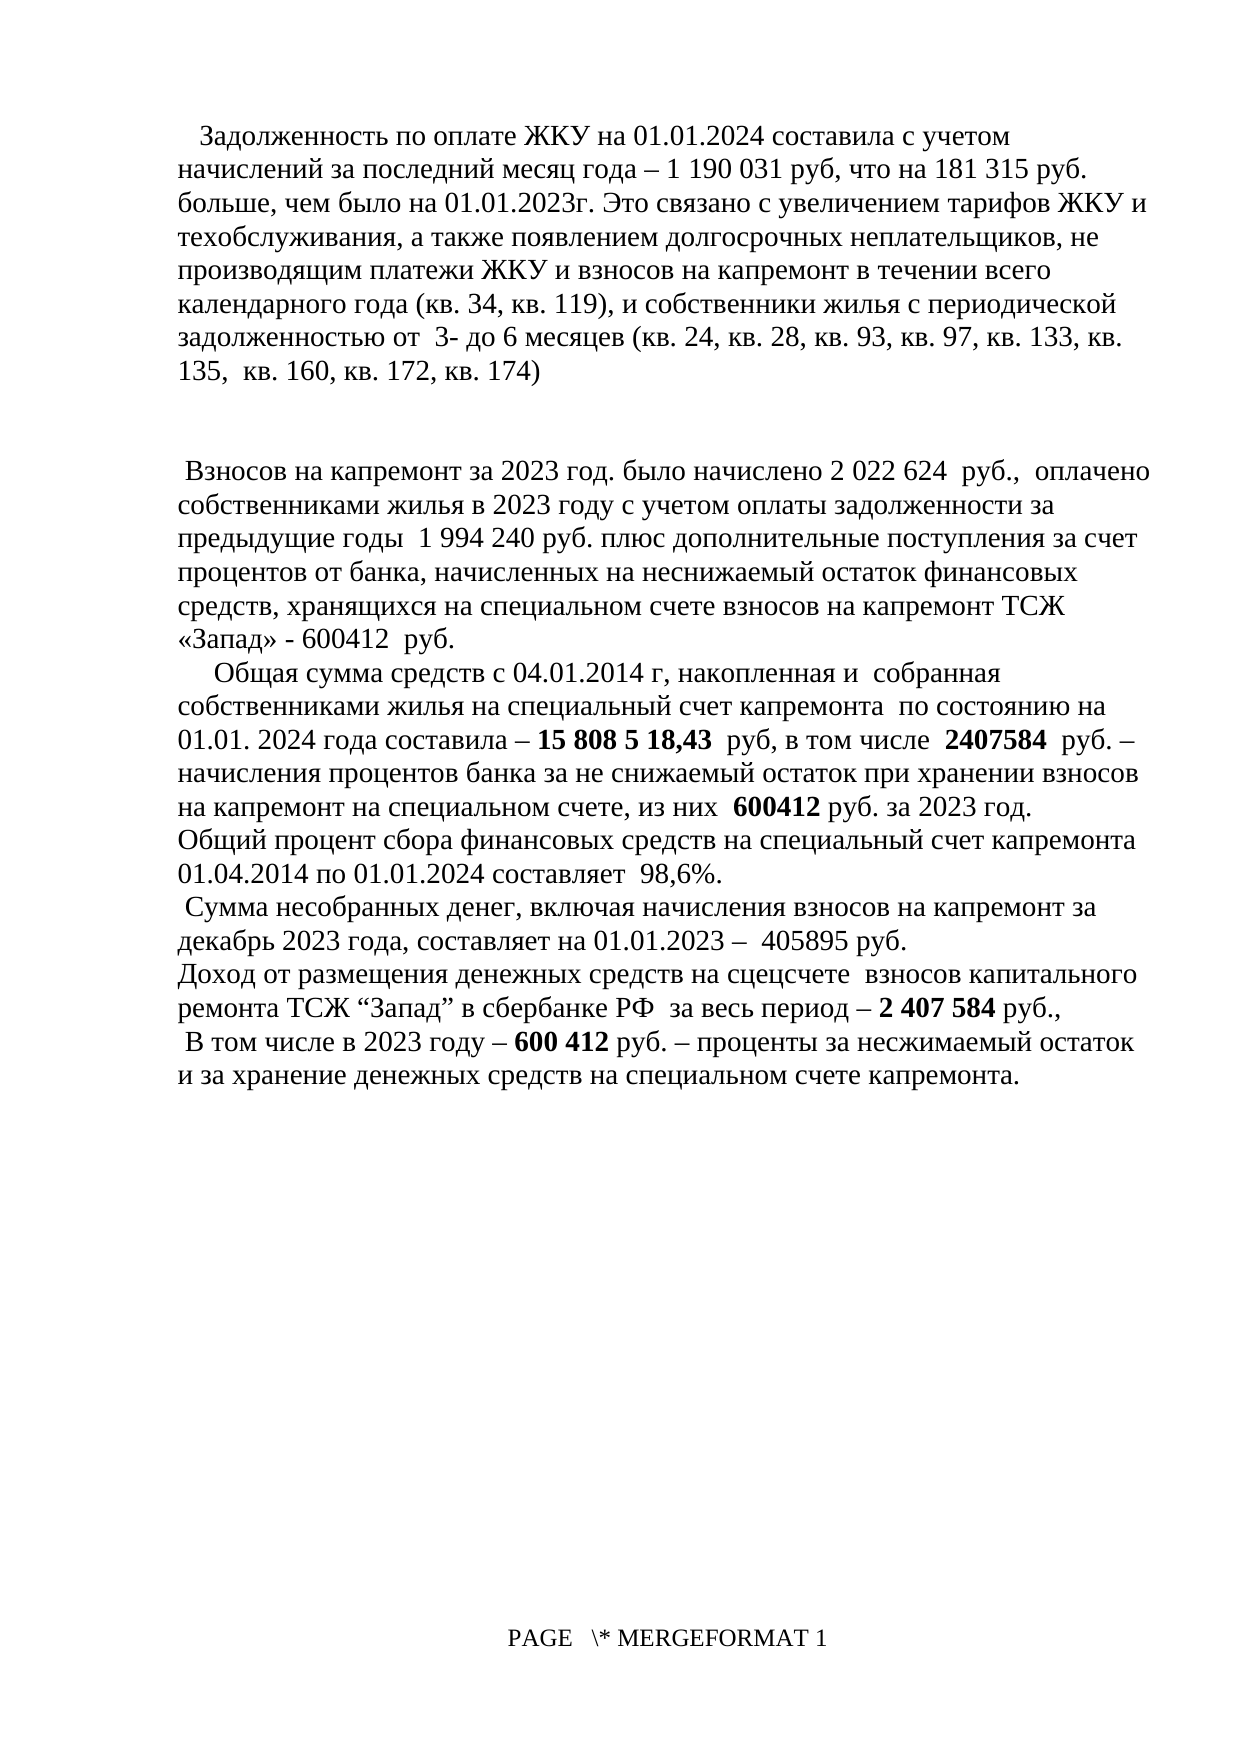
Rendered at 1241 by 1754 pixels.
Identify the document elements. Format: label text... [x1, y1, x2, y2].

text Задолженность по оплате ЖКУ на 01.01.2024 составила с учетом начислений за последний месяц года – 1 190 031 руб, что на 181 315 руб. больше, чем было на 01.01.2023г. Это связано с увеличением тарифов ЖКУ и техобслуживания, а также появлением долгосрочных неплательщиков, не производящим платежи ЖКУ и взносов на капремонт в течении всего календарного года (кв. 34, кв. 119), и собственники жилья с периодической задолженностью от 3- до 6 месяцев (кв. 24, кв. 28, кв. 93, кв. 97, кв. 133, кв. 135, кв. 160, кв. 172, кв. 174) [177, 118, 1152, 386]
text В том числе в 2023 году – 600 412 руб. – проценты за несжимаемый остаток и за хранение денежных средств на специальном счете капремонта. [177, 1024, 1152, 1091]
text Взносов на капремонт за 2023 год. было начислено 2 022 624 руб., оплачено собственниками жилья в 2023 году с учетом оплаты задолженности за предыдущие годы 1 994 240 руб. плюс дополнительные поступления за счет процентов от банка, начисленных на неснижаемый остаток финансовых средств, хранящихся на специальном счете взносов на капремонт ТСЖ «Запад» - 600412 руб. [177, 453, 1152, 655]
text Общая сумма средств с 04.01.2014 г, накопленная и собранная собственниками жилья на специальный счет капремонта по состоянию на 01.01. 2024 года составила – 15 808 5 18,43 руб, в том числе 2407584 руб. – начисления процентов банка за не снижаемый остаток при хранении взносов на капремонт на специальном счете, из них 600412 руб. за 2023 год. [177, 655, 1152, 822]
text Общий процент сбора финансовых средств на специальный счет капремонта 01.04.2014 по 01.01.2024 составляет 98,6%. [177, 822, 1152, 889]
text Доход от размещения денежных средств на сцецсчете взносов капитального ремонта ТСЖ “Запад” в сбербанке РФ за весь период – 2 407 584 руб., [177, 957, 1152, 1024]
text Сумма несобранных денег, включая начисления взносов на капремонт за декабрь 2023 года, составляет на 01.01.2023 – 405895 руб. [177, 889, 1152, 957]
